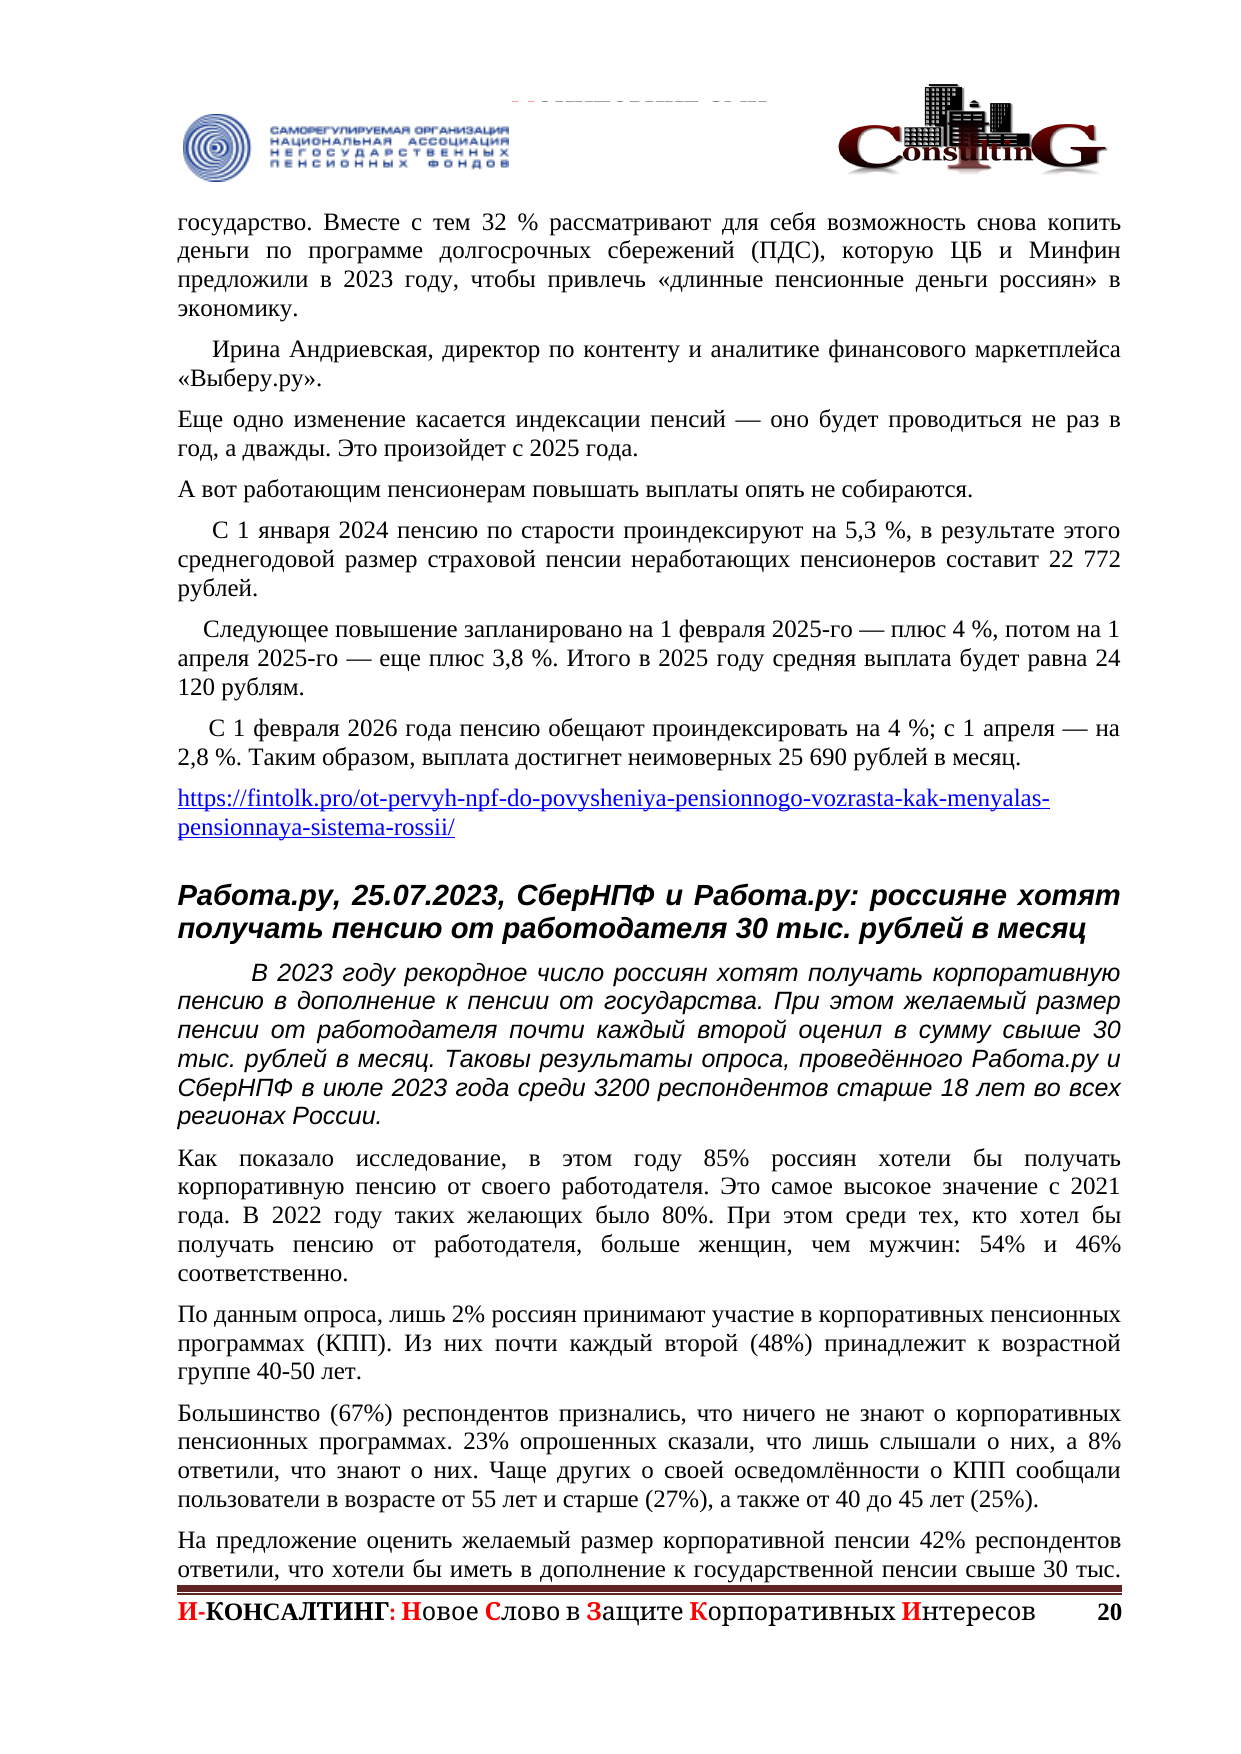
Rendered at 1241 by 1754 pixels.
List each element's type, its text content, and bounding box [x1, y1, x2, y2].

text Большинство (67%) респондентов признались, что ничего не знают о корпоративных пенсионных программах. 23% опрошенных сказали, что лишь слышали о них, а 8% ответили, что знают о них. Чаще других о своей осведомлённости о КПП сообщали пользователи в возрасте от 55 лет и старше (27%), а также от 40 до 45 лет (25%). [177, 1398, 1122, 1513]
text Как показало исследование, в этом году 85% россиян хотели бы получать корпоративную пенсию от своего работодателя. Это самое высокое значение с 2021 года. В 2022 году таких желающих было 80%. При этом среди тех, кто хотел бы получать пенсию от работодателя, больше женщин, чем мужчин: 54% и 46% соответственно. [177, 1143, 1122, 1286]
picture [821, 73, 1122, 182]
text С 1 января 2024 пенсию по старости проиндексируют на 5,3 %, в результате этого среднегодовой размер страховой пенсии неработающих пенсионеров составит 22 772 рублей. [177, 516, 1122, 602]
text Еще одно изменение касается индексации пенсий — оно будет проводиться не раз в год, а дважды. Это произойдет с 2025 года. [177, 404, 1122, 462]
text А вот работающим пенсионерам повышать выплаты опять не собираются. [177, 474, 1122, 503]
text Следующее повышение запланировано на 1 февраля 2025-го — плюс 4 %, потом на 1 апреля 2025-го — еще плюс 3,8 %. Итого в 2025 году средняя выплата будет равна 24 120 рублям. [177, 614, 1122, 701]
subtitle В 2023 году рекордное число россиян хотят получать корпоративную пенсию в дополнение к пенсии от государства. При этом желаемый размер пенсии от работодателя почти каждый второй оценил в сумму свыше 30 тыс. рублей в месяц. Таковы результаты опроса, проведённого Работа.ру и СберНПФ в июле 2023 года среди 3200 респондентов старше 18 лет во всех регионах России. [177, 958, 1122, 1130]
text С 1 февраля 2026 года пенсию обещают проиндексировать на 4 %; с 1 апреля — на 2,8 %. Таким образом, выплата достигнет неимоверных 25 690 рублей в месяц. [177, 713, 1122, 771]
text Ирина Андриевская, директор по контенту и аналитике финансового маркетплейса «Выберу.ру». [177, 334, 1122, 392]
picture [183, 114, 509, 182]
subtitle Работа.ру, 25.07.2023, СберНПФ и Работа.ру: россияне хотят получать пенсию от работодателя 30 тыс. рублей в месяц [177, 878, 1122, 945]
text По данным опроса, лишь 2% россиян принимают участие в корпоративных пенсионных программах (КПП). Из них почти каждый второй (48%) принадлежит к возрастной группе 40-50 лет. [177, 1299, 1122, 1385]
text https://fintolk.pro/ot-pervyh-npf-do-povysheniya-pensionnogo-vozrasta-kak-menyalas-pensionnaya-sistema-rossii/ [177, 783, 1122, 841]
